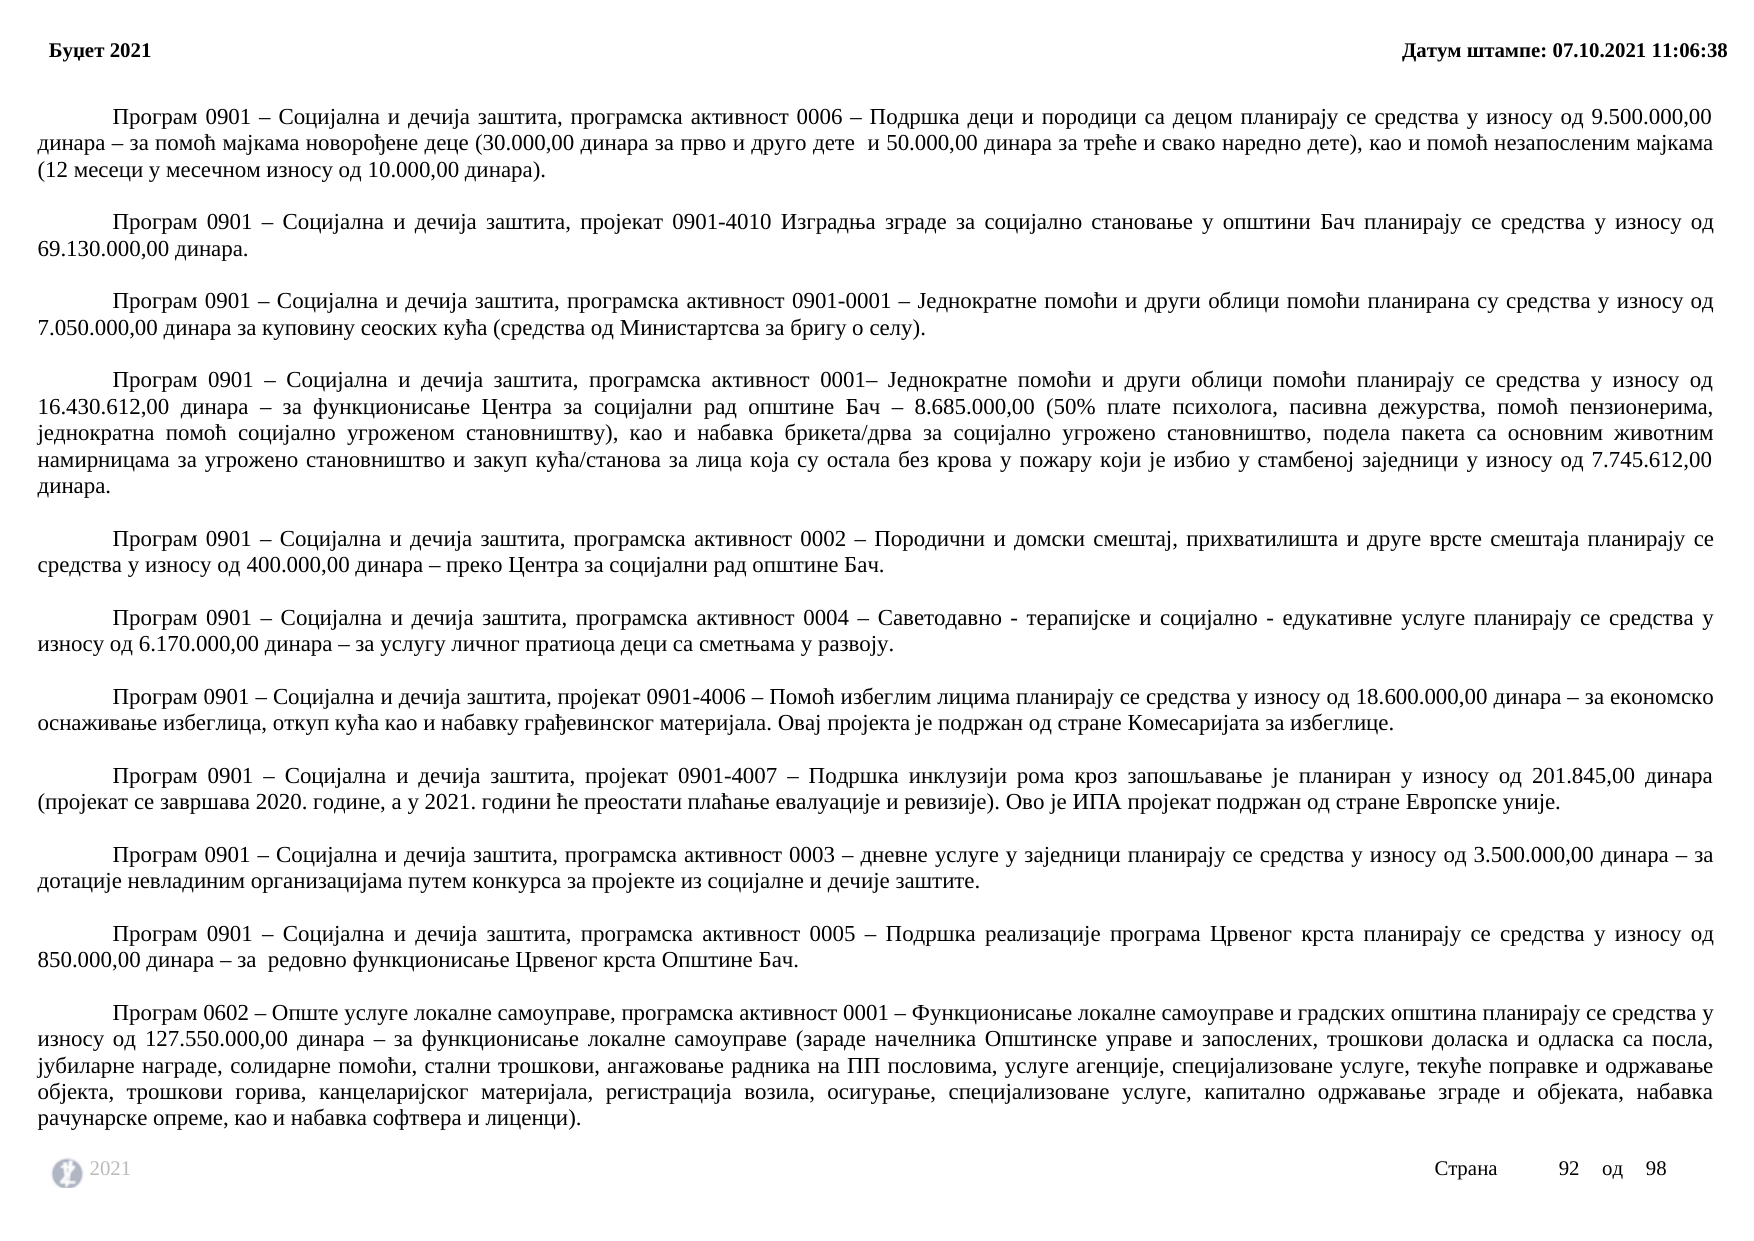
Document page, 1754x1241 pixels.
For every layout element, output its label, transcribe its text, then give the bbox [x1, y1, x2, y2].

picture [48, 1155, 87, 1188]
text Програм 0602 – Опште услуге локалне самоуправе, програмска активност 0001 – Функционисање локалне самоуправе и градских општина планирају се средства у износу од 127.550.000,00 динара – за функционисање локалне самоуправе (зараде начелника Општинске управе и запослених, трошкови доласка и одласка са посла, јубиларне награде, солидарне помоћи, стални трошкови, ангажовање радника на ПП пословима, услуге агенције, специјализоване услуге, текуће поправке и одржавање објекта, трошкови горива, канцеларијског материјала, регистрација возила, осигурање, специјализоване услуге, капитално одржавање зграде и објеката, набавка рачунарске опреме, као и набавка софтвера и лиценци). [37, 999, 1716, 1131]
text Програм 0901 – Социјална и дечија заштита, програмска активност 0003 – дневне услуге у заједници планирају се средства у износу од 3.500.000,00 динара – за дотације невладиним организацијама путем конкурса за пројекте из социјалне и дечије заштите. [37, 841, 1716, 894]
text Програм 0901 – Социјална и дечија заштита, програмска активност 0006 – Подршка деци и породици са децом планирају се средства у износу од 9.500.000,00 динара – за помоћ мајкама новорођене деце (30.000,00 динара за прво и друго дете и 50.000,00 динара за треће и свако наредно дете), као и помоћ незапосленим мајкама (12 месеци у месечном износу од 10.000,00 динара). [37, 103, 1716, 182]
text Програм 0901 – Социјална и дечија заштита, програмска активност 0001– Једнократне помоћи и други облици помоћи планирају се средства у износу од 16.430.612,00 динара – за функционисање Центра за социјални рад општине Бач – 8.685.000,00 (50% плате психолога, пасивна дежурства, помоћ пензионерима, једнократна помоћ социјално угроженом становништву), као и набавка брикета/дрва за социјално угрожено становништво, подела пакета са основним животним намирницама за угрожено становништво и закуп кућа/станова за лица која су остала без крова у пожару који је избио у стамбеној заједници у износу од 7.745.612,00 динара. [37, 367, 1716, 498]
text Програм 0901 – Социјална и дечија заштита, пројекат 0901-4006 – Помоћ избеглим лицима планирају се средства у износу од 18.600.000,00 динара – за економско оснаживање избеглица, откуп кућа као и набавку грађевинског материјала. Овај пројекта је подржан од стране Комесаријата за избеглице. [37, 683, 1716, 736]
text Програм 0901 – Социјална и дечија заштита, пројекат 0901-4010 Изградња зграде за социјално становање у општини Бач планирају се средства у износу од 69.130.000,00 динара. [37, 208, 1716, 261]
text Програм 0901 – Социјална и дечија заштита, програмска активност 0901-0001 – Једнократне помоћи и други облици помоћи планирана су средства у износу од 7.050.000,00 динара за куповину сеоских кућа (средства од Министартсва за бригу о селу). [37, 287, 1716, 340]
text Програм 0901 – Социјална и дечија заштита, програмска активност 0002 – Породични и домски смештај, прихватилишта и друге врсте смештаја планирају се средства у износу од 400.000,00 динара – преко Центра за социјални рад општине Бач. [37, 525, 1716, 577]
text Програм 0901 – Социјална и дечија заштита, програмска активност 0005 – Подршка реализације програма Црвеног крста планирају се средства у износу од 850.000,00 динара – за редовно функционисање Црвеног крста Општине Бач. [37, 920, 1716, 973]
text Програм 0901 – Социјална и дечија заштита, пројекат 0901-4007 – Подршка инклузији рома кроз запошљавање је планиран у износу од 201.845,00 динара (пројекат се завршава 2020. године, а у 2021. години ће преостати плаћање евалуације и ревизије). Ово је ИПА пројекат подржан од стране Европске уније. [37, 762, 1716, 814]
text Програм 0901 – Социјална и дечија заштита, програмска активност 0004 – Саветодавно - терапијске и социјално - едукативне услуге планирају се средства у износу од 6.170.000,00 динара – за услугу личног пратиоца деци са сметњама у развоју. [37, 604, 1716, 656]
